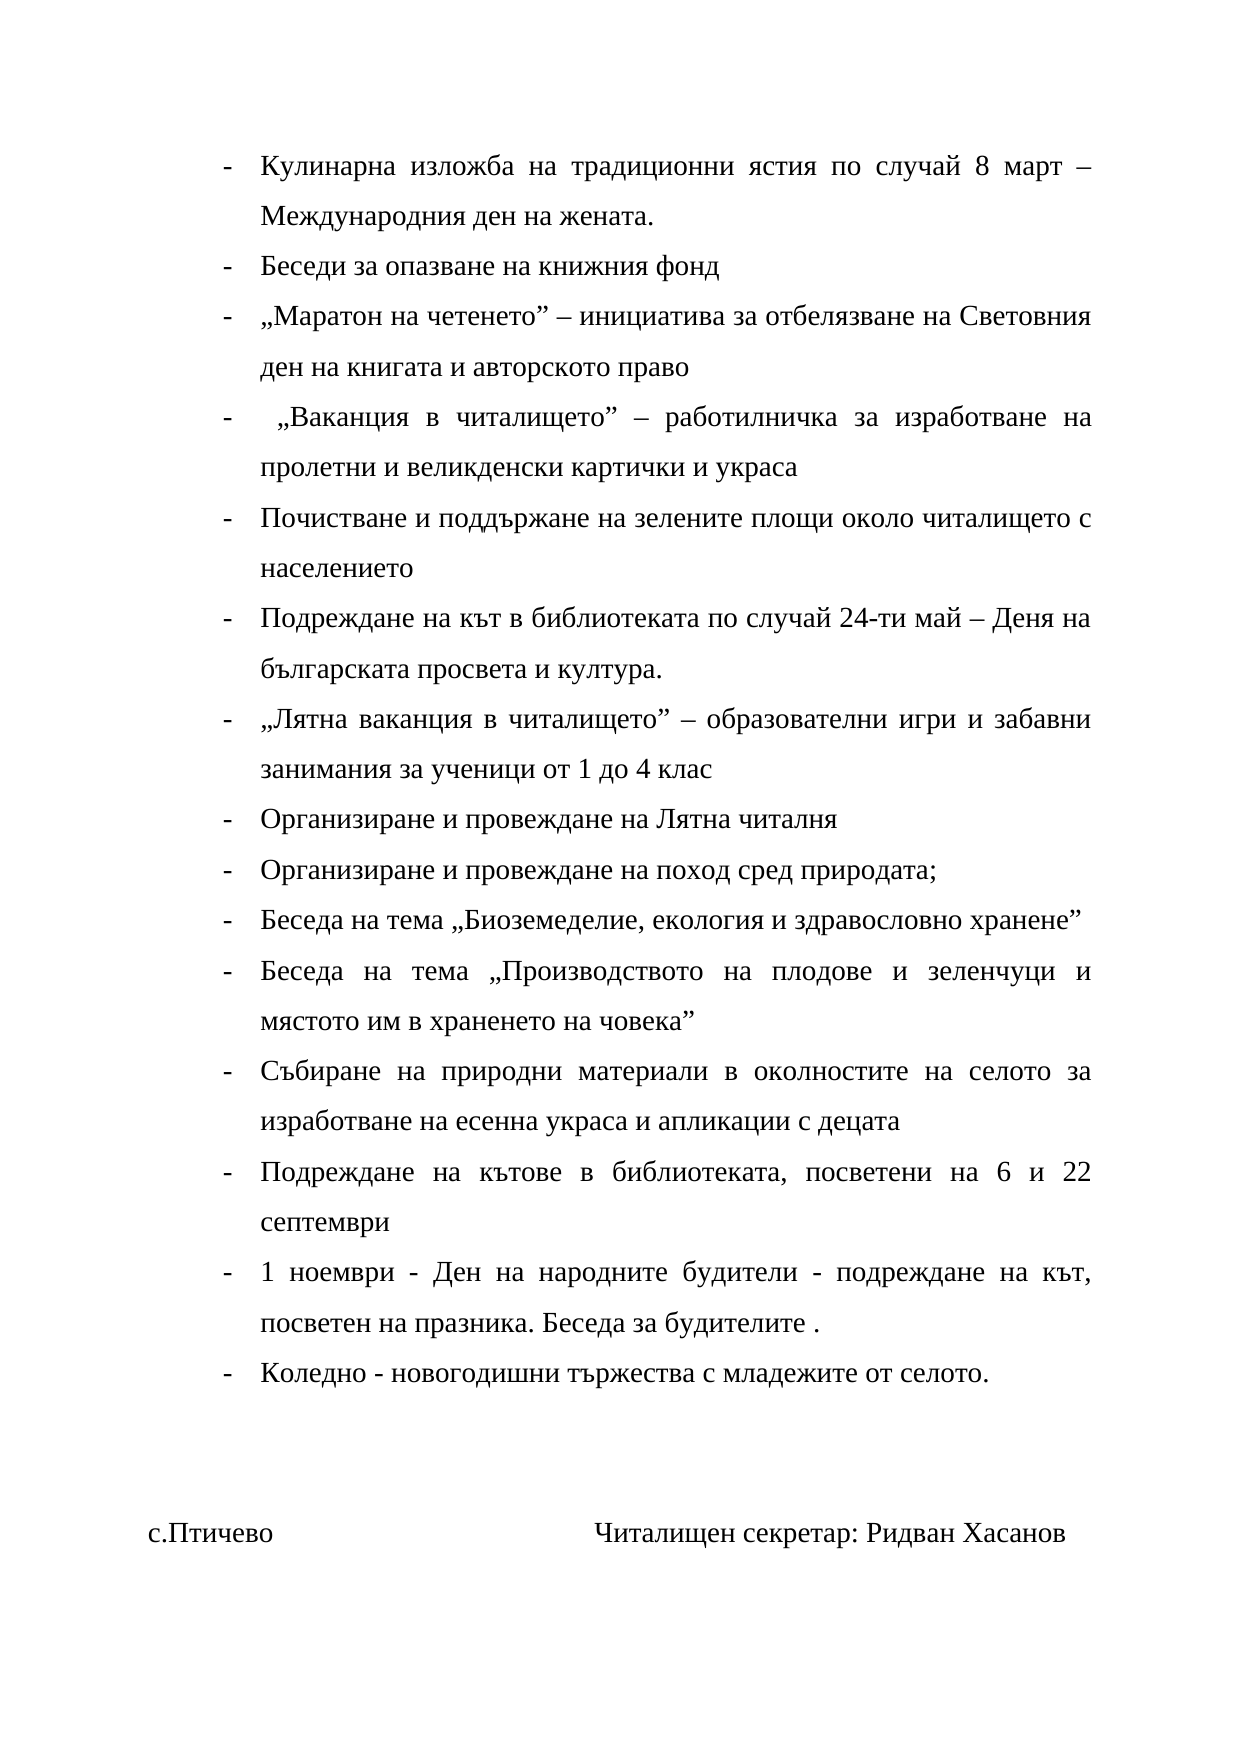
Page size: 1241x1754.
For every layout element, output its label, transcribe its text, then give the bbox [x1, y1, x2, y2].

list Подреждане на кътове в библиотеката, посветени на 6 и 22 септември [223, 1154, 1093, 1238]
list Беседа на тема „Производството на плодове и зеленчуци и мястото им в храненето на човека” [223, 953, 1093, 1036]
list Организиране и провеждане на Лятна читалня [223, 802, 1093, 835]
list „Лятна ваканция в читалището” – образователни игри и забавни занимания за ученици от 1 до 4 клас [223, 701, 1093, 785]
text с.Птичево Читалищен секретар: Ридван Хасанов [148, 1515, 1093, 1549]
list Беседа на тема „Биоземеделие, екология и здравословно хранене” [223, 902, 1093, 936]
list Беседи за опазване на книжния фонд [223, 248, 1093, 282]
list 1 ноември - Ден на народните будители - подреждане на кът, посветен на празника. Беседа за будителите . [223, 1254, 1093, 1338]
list Организиране и провеждане на поход сред природата; [223, 852, 1093, 886]
list Подреждане на кът в библиотеката по случай 24-ти май – Деня на българската просвета и култура. [223, 600, 1093, 684]
list „Ваканция в читалището” – работилничка за изработване на пролетни и великденски картички и украса [223, 399, 1093, 483]
list Почистване и поддържане на зелените площи около читалището с населението [223, 500, 1093, 584]
list Коледно - новогодишни тържества с младежите от селото. [223, 1355, 1093, 1389]
list Събиране на природни материали в околностите на селото за изработване на есенна украса и апликации с децата [223, 1053, 1093, 1137]
list Кулинарна изложба на традиционни ястия по случай 8 март – Международния ден на жената. [223, 148, 1093, 231]
list „Маратон на четенето” – инициатива за отбелязване на Световния ден на книгата и авторското право [223, 298, 1093, 382]
